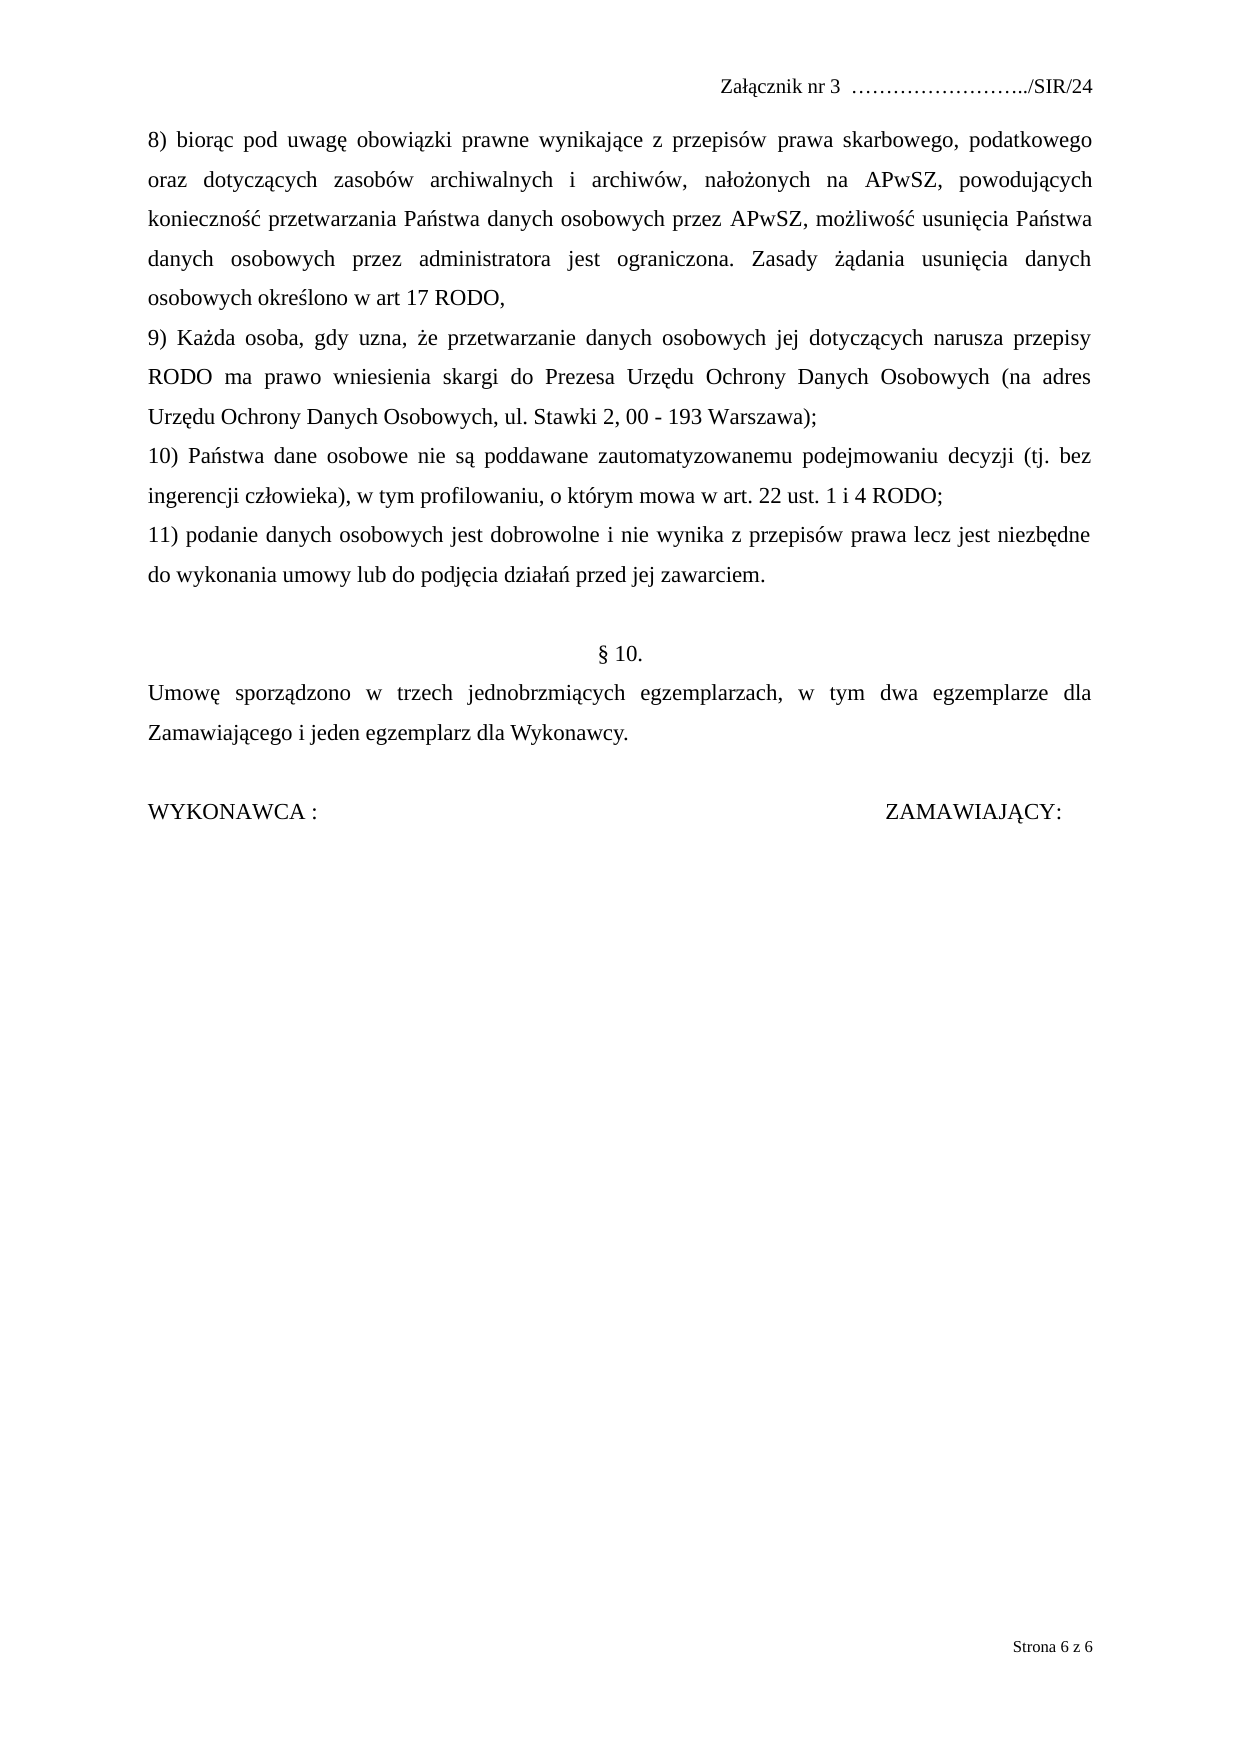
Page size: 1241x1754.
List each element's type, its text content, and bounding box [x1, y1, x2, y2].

text 10) Państwa dane osobowe nie są poddawane zautomatyzowanemu podejmowaniu decyzji (tj. bez ingerencji człowieka), w tym profilowaniu, o którym mowa w art. 22 ust. 1 i 4 RODO; [148, 442, 1093, 508]
text 11) podanie danych osobowych jest dobrowolne i nie wynika z przepisów prawa lecz jest niezbędne do wykonania umowy lub do podjęcia działań przed jej zawarciem. [148, 521, 1093, 587]
text 8) biorąc pod uwagę obowiązki prawne wynikające z przepisów prawa skarbowego, podatkowego oraz dotyczących zasobów archiwalnych i archiwów, nałożonych na APwSZ, powodujących konieczność przetwarzania Państwa danych osobowych przez APwSZ, możliwość usunięcia Państwa danych osobowych przez administratora jest ograniczona. Zasady żądania usunięcia danych osobowych określono w art 17 RODO, [148, 127, 1093, 311]
text 9) Każda osoba, gdy uzna, że przetwarzanie danych osobowych jej dotyczących narusza przepisy RODO ma prawo wniesienia skargi do Prezesa Urzędu Ochrony Danych Osobowych (na adres Urzędu Ochrony Danych Osobowych, ul. Stawki 2, 00 - 193 Warszawa); [148, 324, 1093, 429]
text WYKONAWCA : ZAMAWIAJĄCY: [148, 798, 1093, 824]
text Umowę sporządzono w trzech jednobrzmiących egzemplarzach, w tym dwa egzemplarze dla Zamawiającego i jeden egzemplarz dla Wykonawcy. [148, 679, 1093, 745]
text § 10. [148, 640, 1093, 666]
